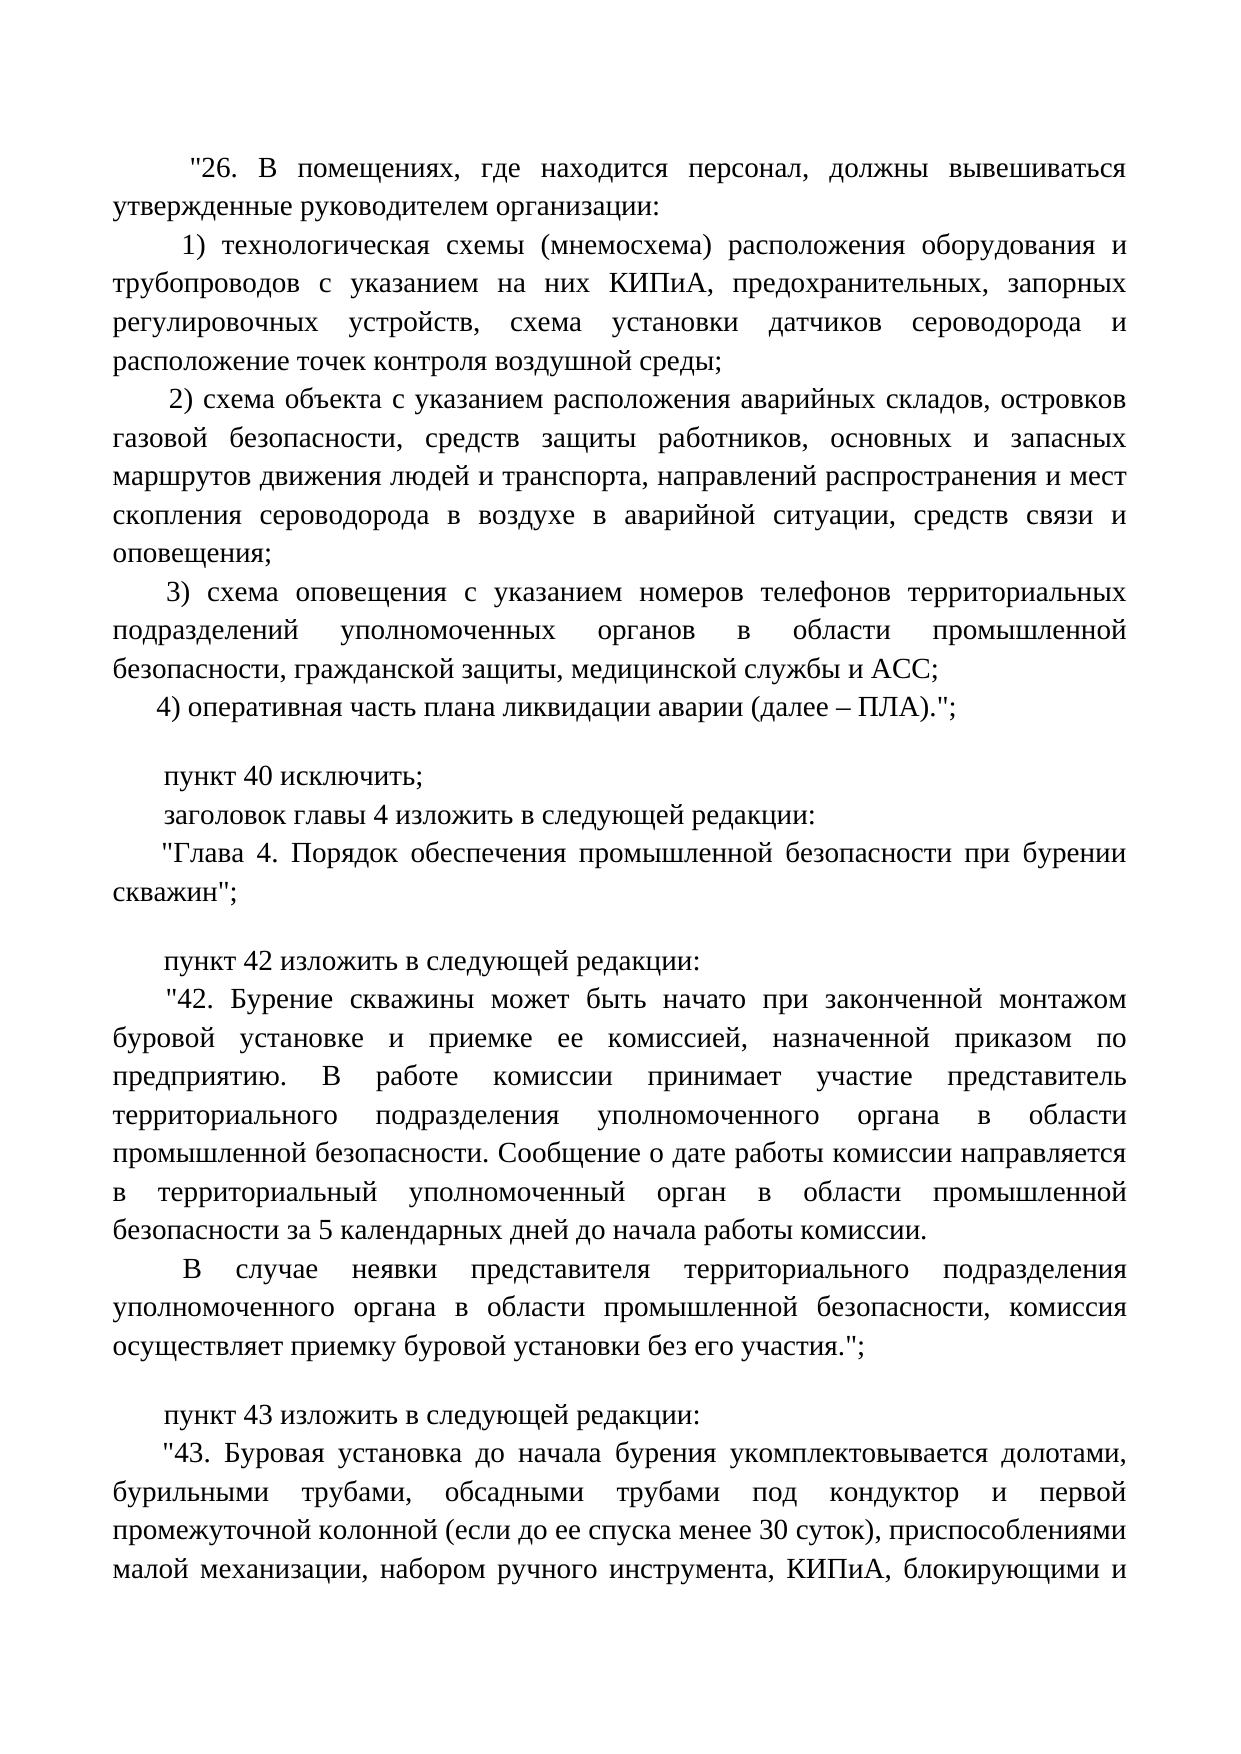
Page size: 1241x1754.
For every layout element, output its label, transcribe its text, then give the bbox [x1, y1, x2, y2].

text пункт 43 изложить в следующей редакции: [112, 1397, 1128, 1430]
text "42. Бурение скважины может быть начато при законченной монтажом буровой установке и приемке ее комиссией, назначенной приказом по предприятию. В работе комиссии принимает участие представитель территориального подразделения уполномоченного органа в области промышленной безопасности. Сообщение о дате работы комиссии направляется в территориальный уполномоченный орган в области промышленной безопасности за 5 календарных дней до начала работы комиссии. [112, 981, 1128, 1246]
text "26. В помещениях, где находится персонал, должны вывешиваться утвержденные руководителем организации: [112, 150, 1128, 222]
text 4) оперативная часть плана ликвидации аварии (далее – ПЛА)."; [112, 689, 1128, 723]
text 3) схема оповещения с указанием номеров телефонов территориальных подразделений уполномоченных органов в области промышленной безопасности, гражданской защиты, медицинской службы и АСС; [112, 574, 1128, 684]
text "Глава 4. Порядок обеспечения промышленной безопасности при бурении скважин"; [112, 835, 1128, 907]
text пункт 42 изложить в следующей редакции: [112, 943, 1128, 976]
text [112, 1435, 1128, 1584]
text пункт 40 исключить; [112, 758, 1128, 792]
text 1) технологическая схемы (мнемосхема) расположения оборудования и трубопроводов с указанием на них КИПиА, предохранительных, запорных регулировочных устройств, схема установки датчиков сероводорода и расположение точек контроля воздушной среды; [112, 227, 1128, 376]
text заголовок главы 4 изложить в следующей редакции: [112, 797, 1128, 830]
text 2) схема объекта с указанием расположения аварийных складов, островков газовой безопасности, средств защиты работников, основных и запасных маршрутов движения людей и транспорта, направлений распространения и мест скопления сероводорода в воздухе в аварийной ситуации, средств связи и оповещения; [112, 381, 1128, 569]
text В случае неявки представителя территориального подразделения уполномоченного органа в области промышленной безопасности, комиссия осуществляет приемку буровой установки без его участия."; [112, 1251, 1128, 1362]
